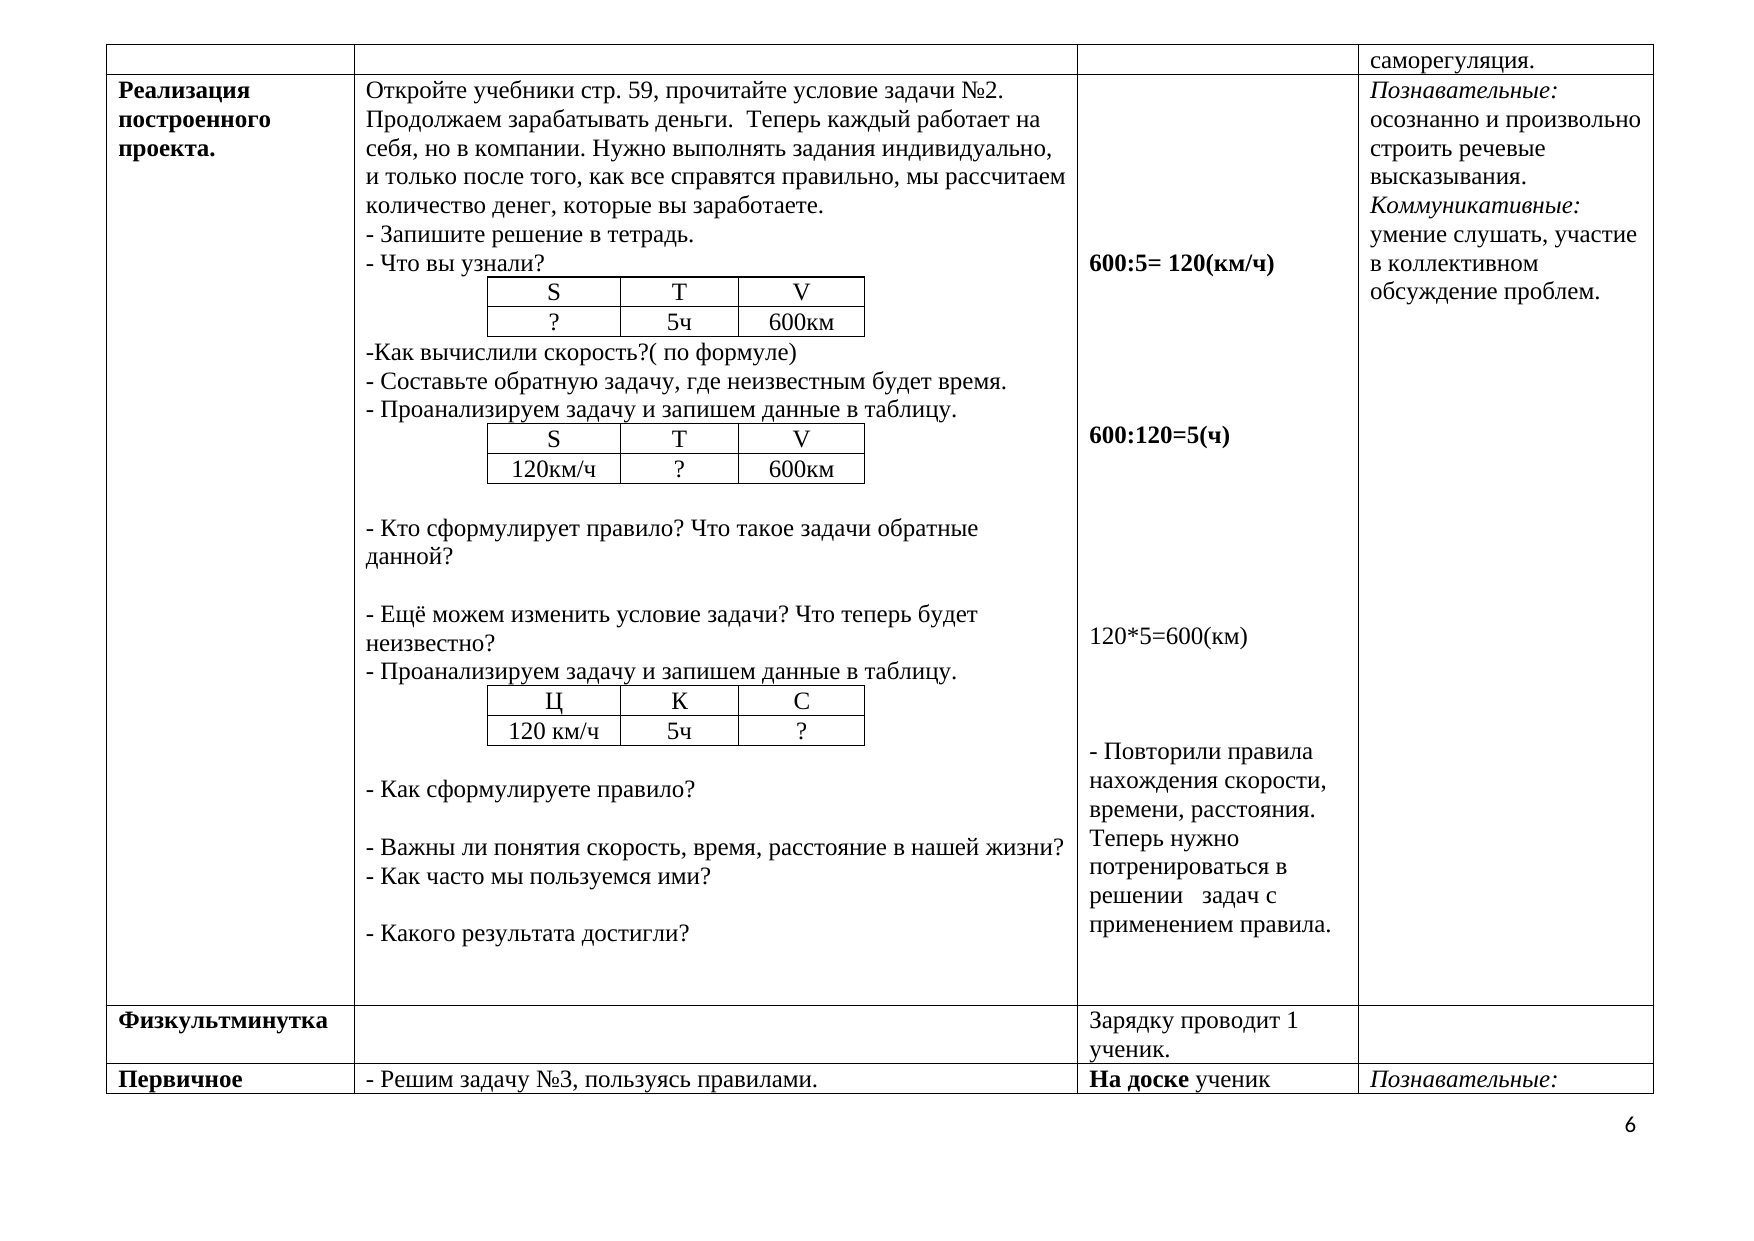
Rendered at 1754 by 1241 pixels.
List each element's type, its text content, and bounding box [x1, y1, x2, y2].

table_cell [107, 45, 354, 74]
table_cell Физкультминутка [107, 1006, 354, 1063]
table_cell Познавательные: осознанно и произвольно строить речевые высказывания. Коммуникативные: умение слушать, участие в коллективном обсуждение проблем. [1359, 75, 1653, 1004]
table_cell Реализация построенного проекта. [107, 75, 354, 1004]
table_cell [1359, 1006, 1653, 1063]
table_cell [1359, 45, 1653, 74]
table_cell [1359, 1064, 1653, 1093]
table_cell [107, 1064, 354, 1093]
table_cell [355, 1006, 1077, 1063]
table_cell Откройте учебники стр. 59, прочитайте условие задачи №2. Продолжаем зарабатывать деньги. Теперь каждый работает на себя, но в компании. Нужно выполнять задания индивидуально, и только после того, как все справятся правильно, мы рассчитаем количество денег, которые вы заработаете. - Запишите решение в тетрадь. - Что вы узнали? -Как вычислили скорость?( по формуле) - Составьте обратную задачу, где неизвестным будет время. - Проанализируем задачу и запишем данные в таблицу. - Кто сформулирует правило? Что такое задачи обратные данной? - Ещё можем изменить условие задачи? Что теперь будет неизвестно? - Проанализируем задачу и запишем данные в таблицу. - Как сформулируете правило? - Важны ли понятия скорость, время, расстояние в нашей жизни? - Как часто мы пользуемся ими? - Какого результата достигли? [355, 75, 1077, 1004]
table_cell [355, 45, 1077, 74]
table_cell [355, 1064, 1077, 1093]
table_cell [1078, 45, 1358, 74]
table_cell 600:5= 120(км/ч) 600:120=5(ч) 120*5=600(км) - Повторили правила нахождения скорости, времени, расстояния. Теперь нужно потренироваться в решении задач с применением правила. [1078, 75, 1358, 1004]
table_cell Зарядку проводит 1 ученик. [1078, 1006, 1358, 1063]
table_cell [1078, 1064, 1358, 1093]
